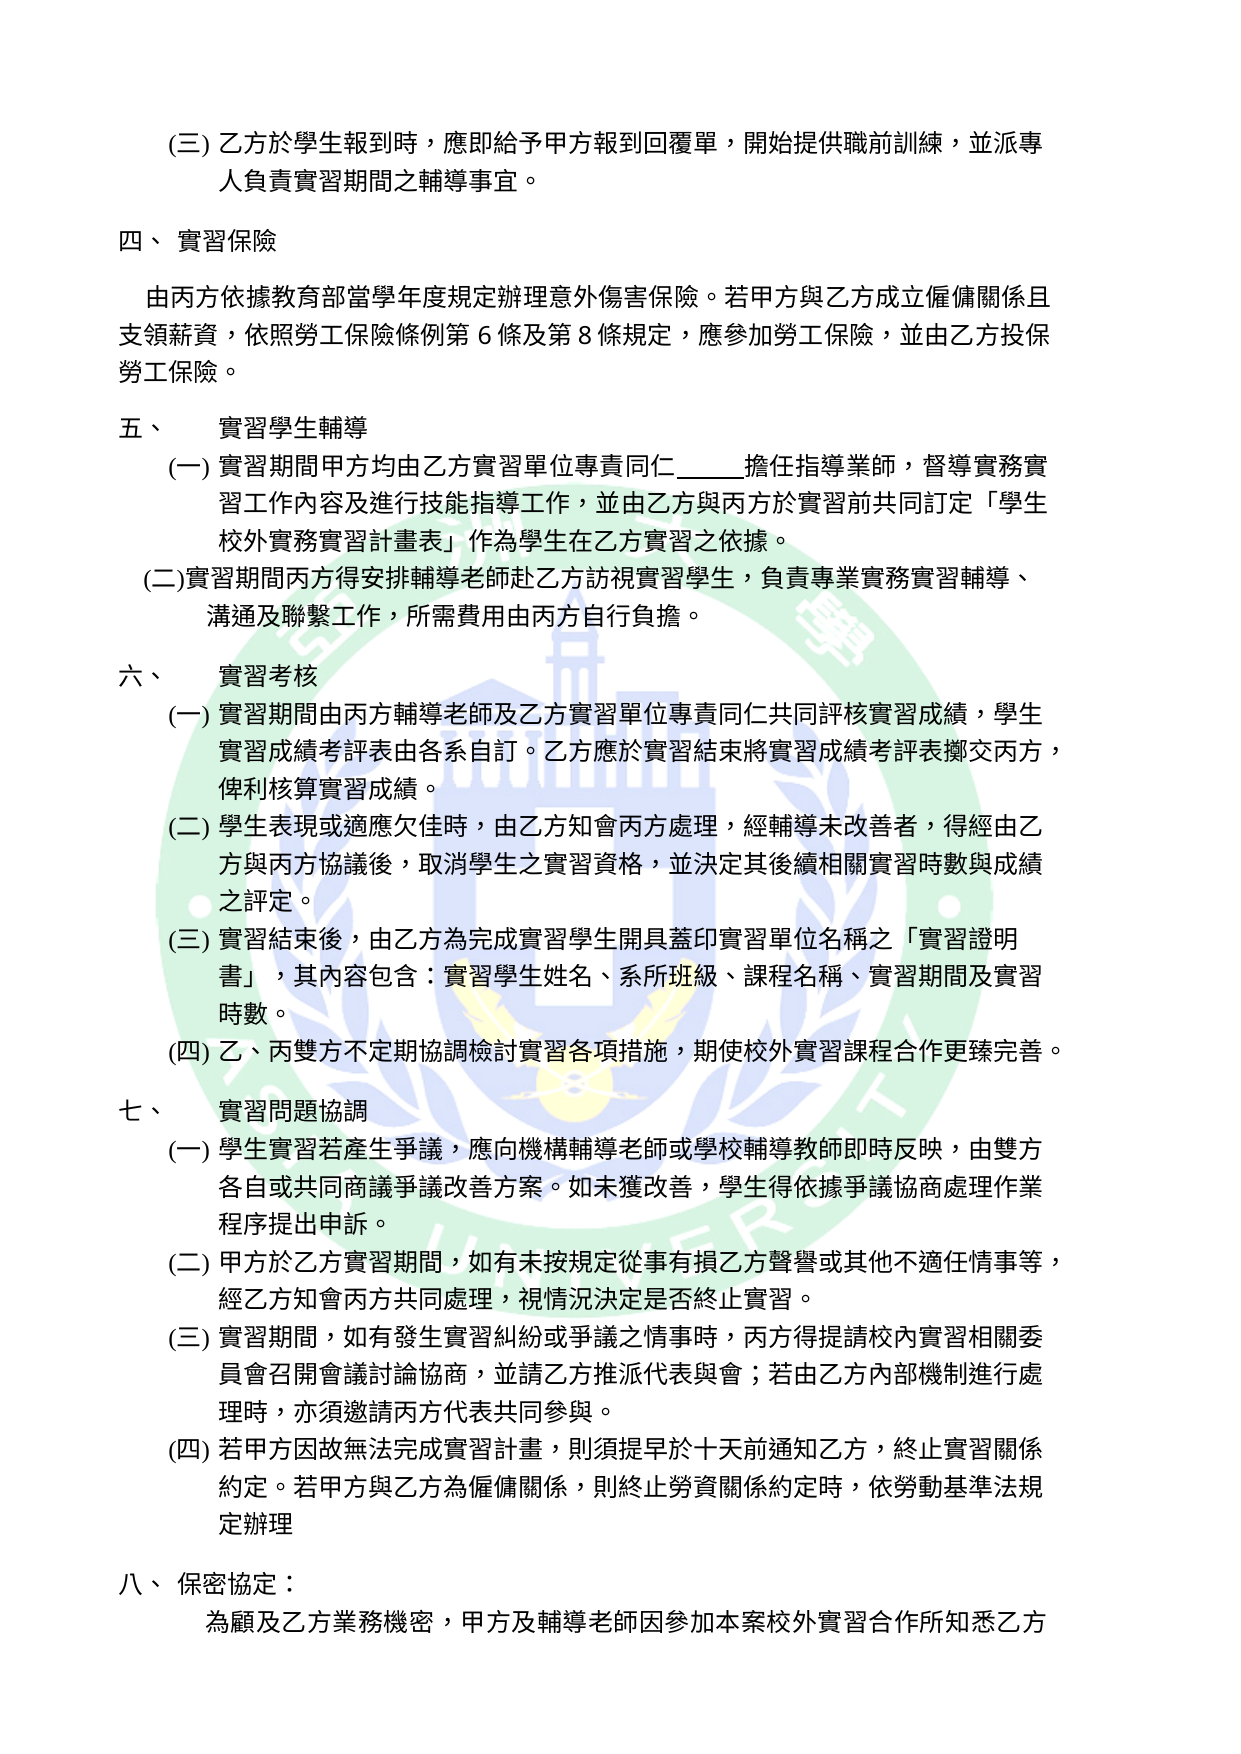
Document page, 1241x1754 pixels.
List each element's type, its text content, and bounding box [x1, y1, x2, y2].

list 實習問題協調 [118, 1087, 1053, 1129]
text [177, 1602, 1050, 1639]
text (二)實習期間丙方得安排輔導老師赴乙方訪視實習學生，負責專業實務實習輔導、溝通及聯繫工作，所需費用由丙方自行負擔。 [118, 558, 1050, 633]
list 實習期間，如有發生實習糾紛或爭議之情事時，丙方得提請校內實習相關委員會召開會議討論協商，並請乙方推派代表與會；若由乙方內部機制進行處理時，亦須邀請丙方代表共同參與。 [168, 1317, 1050, 1429]
list 實習學生輔導 [118, 408, 1053, 446]
list 實習期間甲方均由乙方實習單位專責同仁 擔任指導業師，督導實務實習工作內容及進行技能指導工作，並由乙方與丙方於實習前共同訂定「學生校外實務實習計畫表」作為學生在乙方實習之依據。 [168, 446, 1050, 558]
list 若甲方因故無法完成實習計畫，則須提早於十天前通知乙方，終止實習關係約定。若甲方與乙方為僱傭關係，則終止勞資關係約定時，依勞動基準法規定辦理 [168, 1429, 1050, 1542]
list 保密協定： [118, 1560, 1053, 1602]
list 實習結束後，由乙方為完成實習學生開具蓋印實習單位名稱之「實習證明書」，其內容包含：實習學生姓名、系所班級、課程名稱、實習期間及實習時數。 [168, 919, 1050, 1031]
list 實習考核 [118, 652, 1053, 694]
list 乙、丙雙方不定期協調檢討實習各項措施，期使校外實習課程合作更臻完善。 [168, 1031, 1050, 1069]
list 甲方於乙方實習期間，如有未按規定從事有損乙方聲譽或其他不適任情事等，經乙方知會丙方共同處理，視情況決定是否終止實習。 [168, 1242, 1050, 1317]
list 實習保險 [118, 217, 1053, 258]
list 學生實習若產生爭議，應向機構輔導老師或學校輔導教師即時反映，由雙方各自或共同商議爭議改善方案。如未獲改善，學生得依據爭議協商處理作業程序提出申訴。 [168, 1129, 1050, 1242]
list 學生表現或適應欠佳時，由乙方知會丙方處理，經輔導未改善者，得經由乙方與丙方協議後，取消學生之實習資格，並決定其後續相關實習時數與成績之評定。 [168, 806, 1053, 919]
list 乙方於學生報到時，應即給予甲方報到回覆單，開始提供職前訓練，並派專人負責實習期間之輔導事宜。 [168, 123, 1050, 198]
text 由丙方依據教育部當學年度規定辦理意外傷害保險。若甲方與乙方成立僱傭關係且支領薪資，依照勞工保險條例第6條及第8條規定，應參加勞工保險，並由乙方投保勞工保險。 [118, 277, 1053, 389]
list 實習期間由丙方輔導老師及乙方實習單位專責同仁共同評核實習成績，學生實習成績考評表由各系自訂。乙方應於實習結束將實習成績考評表擲交丙方，俾利核算實習成績。 [168, 694, 1050, 806]
